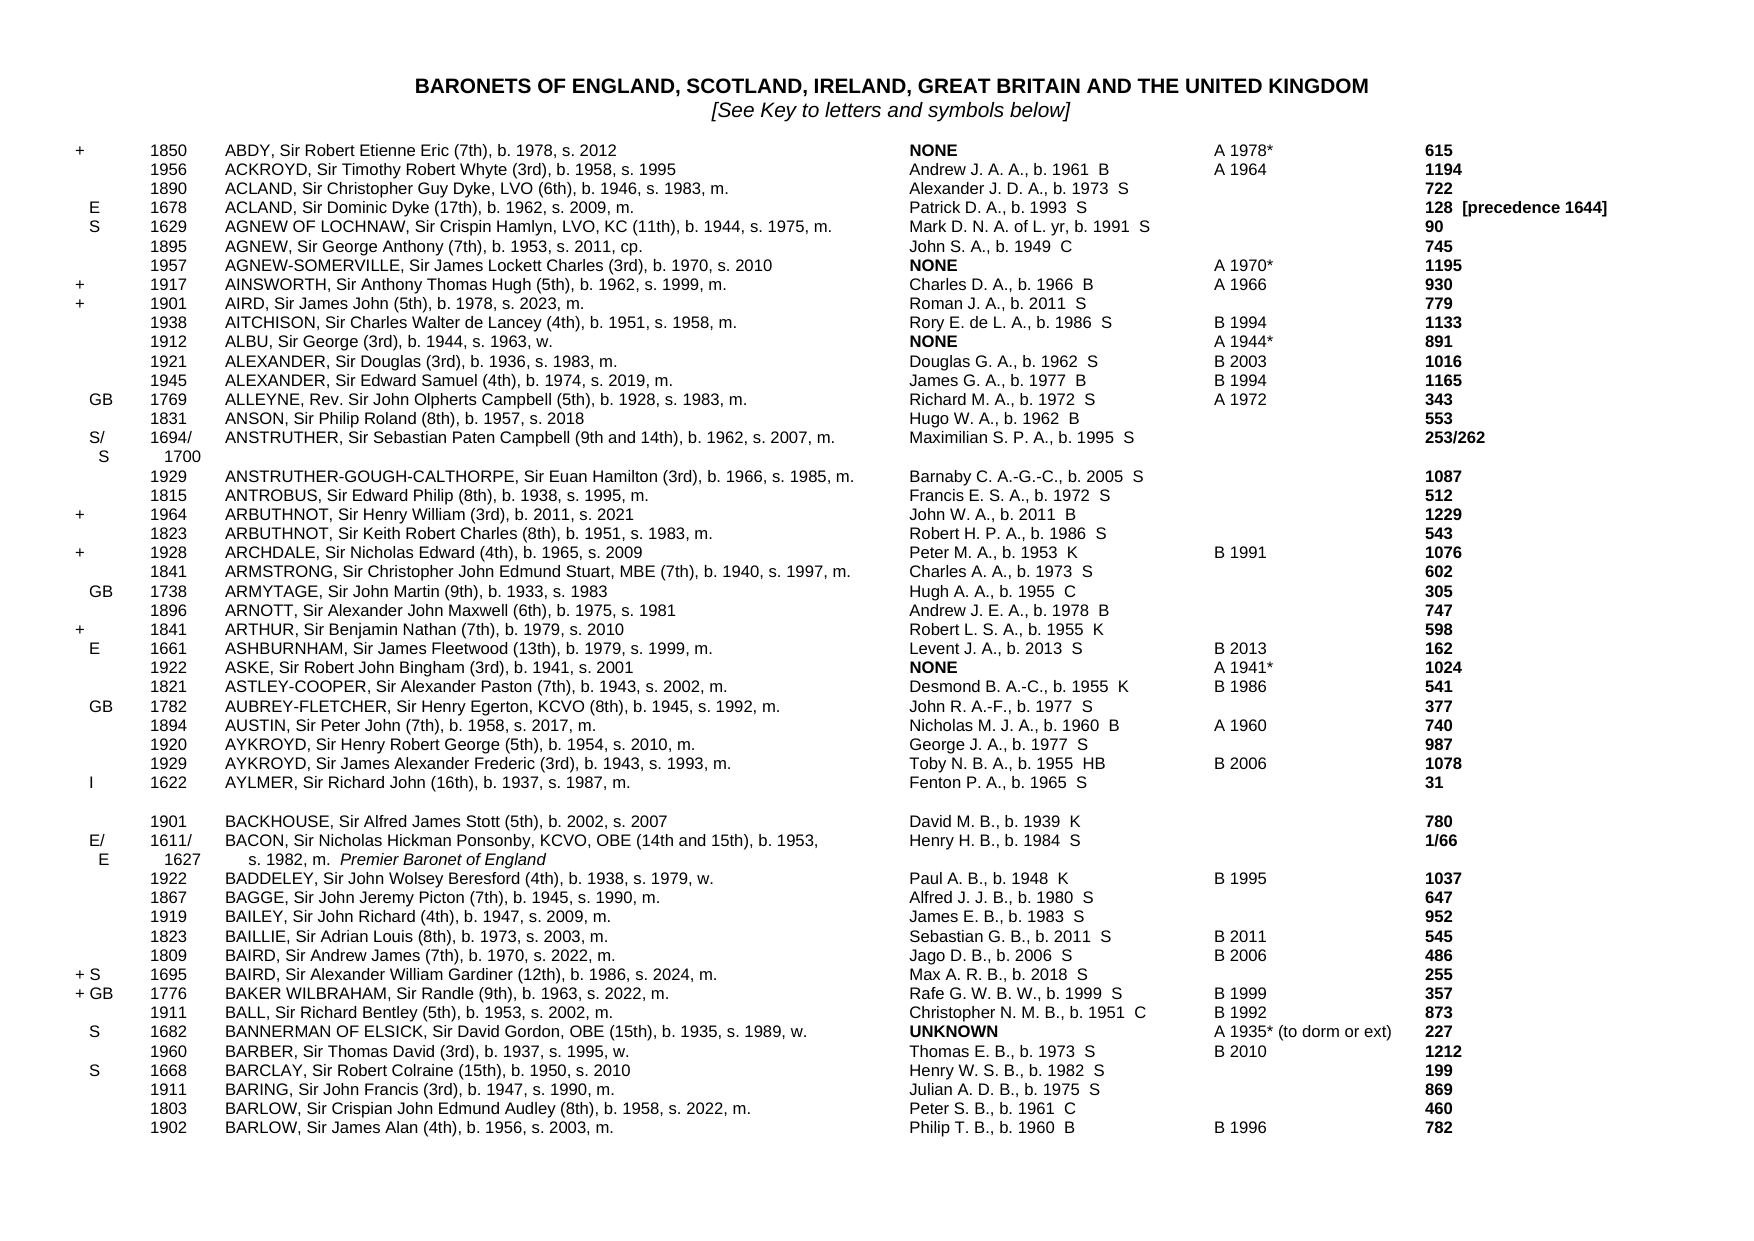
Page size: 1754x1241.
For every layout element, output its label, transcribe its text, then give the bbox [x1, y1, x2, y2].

text + 1928 ARCHDALE, Sir Nicholas Edward (4th), b. 1965, s. 2009 Peter M. A., b. 1953 K B 1991 1076 [75, 543, 1709, 562]
text E 1661 ASHBURNHAM, Sir James Fleetwood (13th), b. 1979, s. 1999, m. Levent J. A., b. 2013 S B 2013 162 [75, 639, 1709, 658]
text 1922 BADDELEY, Sir John Wolsey Beresford (4th), b. 1938, s. 1979, w. Paul A. B., b. 1948 K B 1995 1037 [75, 869, 1709, 888]
text 1960 BARBER, Sir Thomas David (3rd), b. 1937, s. 1995, w. Thomas E. B., b. 1973 S B 2010 1212 [75, 1041, 1709, 1061]
text + 1850 ABDY, Sir Robert Etienne Eric (7th), b. 1978, s. 2012 NONE A 1978* 615 [75, 141, 1709, 160]
text E 1678 ACLAND, Sir Dominic Dyke (17th), b. 1962, s. 2009, m. Patrick D. A., b. 1993 S 128 [precedence 1644] [75, 198, 1709, 217]
text 1929 ANSTRUTHER-GOUGH-CALTHORPE, Sir Euan Hamilton (3rd), b. 1966, s. 1985, m. Barnaby C. A.-G.-C., b. 2005 S 1087 [75, 466, 1709, 486]
text GB 1738 ARMYTAGE, Sir John Martin (9th), b. 1933, s. 1983 Hugh A. A., b. 1955 C 305 [75, 581, 1709, 601]
text S 1700 [75, 447, 1709, 466]
text + 1841 ARTHUR, Sir Benjamin Nathan (7th), b. 1979, s. 2010 Robert L. S. A., b. 1955 K 598 [75, 620, 1709, 639]
text 1902 BARLOW, Sir James Alan (4th), b. 1956, s. 2003, m. Philip T. B., b. 1960 B B 1996 782 [75, 1118, 1709, 1137]
text S 1668 BARCLAY, Sir Robert Colraine (15th), b. 1950, s. 2010 Henry W. S. B., b. 1982 S 199 [75, 1061, 1709, 1080]
text 1919 BAILEY, Sir John Richard (4th), b. 1947, s. 2009, m. James E. B., b. 1983 S 952 [75, 907, 1709, 926]
text I 1622 AYLMER, Sir Richard John (16th), b. 1937, s. 1987, m. Fenton P. A., b. 1965 S 31 [75, 773, 1709, 792]
text + 1917 AINSWORTH, Sir Anthony Thomas Hugh (5th), b. 1962, s. 1999, m. Charles D. A., b. 1966 B A 1966 930 [75, 275, 1709, 294]
text S/ 1694/ ANSTRUTHER, Sir Sebastian Paten Campbell (9th and 14th), b. 1962, s. 2007, m. Maximilian S. P. A., b. 1995 S 253/262 [75, 428, 1709, 447]
text + GB 1776 BAKER WILBRAHAM, Sir Randle (9th), b. 1963, s. 2022, m. Rafe G. W. B. W., b. 1999 S B 1999 357 [75, 984, 1709, 1003]
text + 1964 ARBUTHNOT, Sir Henry William (3rd), b. 2011, s. 2021 John W. A., b. 2011 B 1229 [75, 505, 1709, 524]
text 1912 ALBU, Sir George (3rd), b. 1944, s. 1963, w. NONE A 1944* 891 [75, 332, 1709, 351]
text 1921 ALEXANDER, Sir Douglas (3rd), b. 1936, s. 1983, m. Douglas G. A., b. 1962 S B 2003 1016 [75, 351, 1709, 371]
text 1945 ALEXANDER, Sir Edward Samuel (4th), b. 1974, s. 2019, m. James G. A., b. 1977 B B 1994 1165 [75, 371, 1709, 390]
text 1890 ACLAND, Sir Christopher Guy Dyke, LVO (6th), b. 1946, s. 1983, m. Alexander J. D. A., b. 1973 S 722 [75, 179, 1709, 198]
text 1938 AITCHISON, Sir Charles Walter de Lancey (4th), b. 1951, s. 1958, m. Rory E. de L. A., b. 1986 S B 1994 1133 [75, 313, 1709, 332]
text 1809 BAIRD, Sir Andrew James (7th), b. 1970, s. 2022, m. Jago D. B., b. 2006 S B 2006 486 [75, 946, 1709, 965]
text 1911 BARING, Sir John Francis (3rd), b. 1947, s. 1990, m. Julian A. D. B., b. 1975 S 869 [75, 1080, 1709, 1099]
text + 1901 AIRD, Sir James John (5th), b. 1978, s. 2023, m. Roman J. A., b. 2011 S 779 [75, 294, 1709, 313]
text 1929 AYKROYD, Sir James Alexander Frederic (3rd), b. 1943, s. 1993, m. Toby N. B. A., b. 1955 HB B 2006 1078 [75, 754, 1709, 773]
text 1920 AYKROYD, Sir Henry Robert George (5th), b. 1954, s. 2010, m. George J. A., b. 1977 S 987 [75, 735, 1709, 754]
text 1922 ASKE, Sir Robert John Bingham (3rd), b. 1941, s. 2001 NONE A 1941* 1024 [75, 658, 1709, 677]
text S 1629 AGNEW OF LOCHNAW, Sir Crispin Hamlyn, LVO, KC (11th), b. 1944, s. 1975, m. Mark D. N. A. of L. yr, b. 1991 S 90 [75, 217, 1709, 236]
text 1896 ARNOTT, Sir Alexander John Maxwell (6th), b. 1975, s. 1981 Andrew J. E. A., b. 1978 B 747 [75, 601, 1709, 620]
text E/ 1611/ BACON, Sir Nicholas Hickman Ponsonby, KCVO, OBE (14th and 15th), b. 1953, Henry H. B., b. 1984 S 1/66 [75, 831, 1709, 850]
text + S 1695 BAIRD, Sir Alexander William Gardiner (12th), b. 1986, s. 2024, m. Max A. R. B., b. 2018 S 255 [75, 965, 1709, 984]
text 1894 AUSTIN, Sir Peter John (7th), b. 1958, s. 2017, m. Nicholas M. J. A., b. 1960 B A 1960 740 [75, 716, 1709, 735]
text 1831 ANSON, Sir Philip Roland (8th), b. 1957, s. 2018 Hugo W. A., b. 1962 B 553 [75, 409, 1709, 428]
text 1867 BAGGE, Sir John Jeremy Picton (7th), b. 1945, s. 1990, m. Alfred J. J. B., b. 1980 S 647 [75, 888, 1709, 907]
text GB 1769 ALLEYNE, Rev. Sir John Olpherts Campbell (5th), b. 1928, s. 1983, m. Richard M. A., b. 1972 S A 1972 343 [75, 390, 1709, 409]
text 1901 BACKHOUSE, Sir Alfred James Stott (5th), b. 2002, s. 2007 David M. B., b. 1939 K 780 [75, 811, 1709, 831]
text E 1627 s. 1982, m. Premier Baronet of England [75, 850, 1709, 869]
text GB 1782 AUBREY-FLETCHER, Sir Henry Egerton, KCVO (8th), b. 1945, s. 1992, m. John R. A.-F., b. 1977 S 377 [75, 696, 1709, 716]
text 1823 ARBUTHNOT, Sir Keith Robert Charles (8th), b. 1951, s. 1983, m. Robert H. P. A., b. 1986 S 543 [75, 524, 1709, 543]
text S 1682 BANNERMAN OF ELSICK, Sir David Gordon, OBE (15th), b. 1935, s. 1989, w. UNKNOWN A 1935* (to dorm or ext) 227 [75, 1022, 1709, 1041]
text 1823 BAILLIE, Sir Adrian Louis (8th), b. 1973, s. 2003, m. Sebastian G. B., b. 2011 S B 2011 545 [75, 926, 1709, 946]
text 1957 AGNEW-SOMERVILLE, Sir James Lockett Charles (3rd), b. 1970, s. 2010 NONE A 1970* 1195 [75, 256, 1709, 275]
text 1911 BALL, Sir Richard Bentley (5th), b. 1953, s. 2002, m. Christopher N. M. B., b. 1951 C B 1992 873 [75, 1003, 1709, 1022]
text 1956 ACKROYD, Sir Timothy Robert Whyte (3rd), b. 1958, s. 1995 Andrew J. A. A., b. 1961 B A 1964 1194 [75, 160, 1709, 179]
text 1815 ANTROBUS, Sir Edward Philip (8th), b. 1938, s. 1995, m. Francis E. S. A., b. 1972 S 512 [75, 486, 1709, 505]
text 1895 AGNEW, Sir George Anthony (7th), b. 1953, s. 2011, cp. John S. A., b. 1949 C 745 [75, 236, 1709, 256]
text 1821 ASTLEY-COOPER, Sir Alexander Paston (7th), b. 1943, s. 2002, m. Desmond B. A.-C., b. 1955 K B 1986 541 [75, 677, 1709, 696]
text 1841 ARMSTRONG, Sir Christopher John Edmund Stuart, MBE (7th), b. 1940, s. 1997, m. Charles A. A., b. 1973 S 602 [75, 562, 1709, 581]
text 1803 BARLOW, Sir Crispian John Edmund Audley (8th), b. 1958, s. 2022, m. Peter S. B., b. 1961 C 460 [75, 1099, 1709, 1118]
